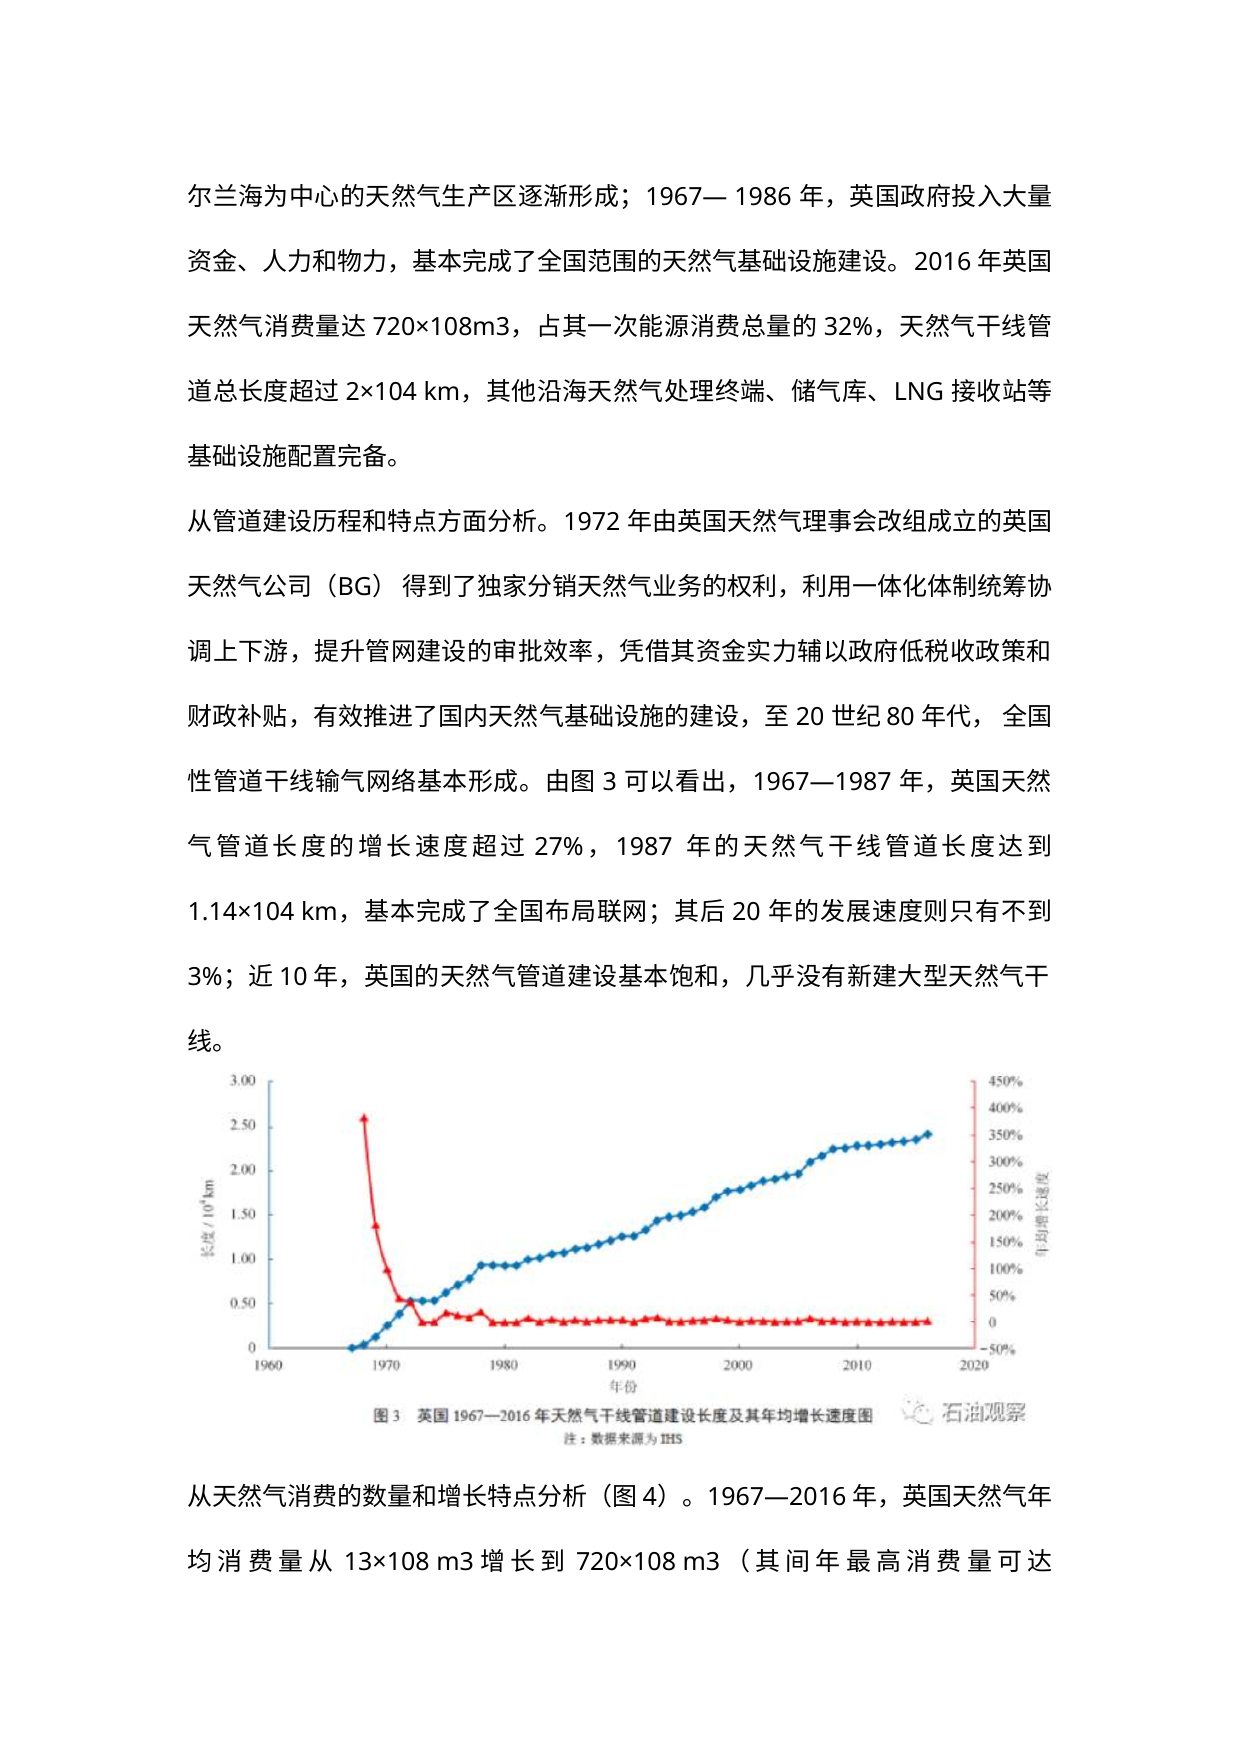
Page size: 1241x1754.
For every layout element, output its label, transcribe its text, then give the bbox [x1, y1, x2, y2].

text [187, 1462, 1053, 1592]
text 从管道建设历程和特点方面分析。1972 年由英国天然气理事会改组成立的英国天然气公司（BG） 得到了独家分销天然气业务的权利，利用一体化体制统筹协调上下游，提升管网建设的审批效率，凭借其资金实力辅以政府低税收政策和财政补贴，有效推进了国内天然气基础设施的建设，至20 世纪80 年代， 全国性管道干线输气网络基本形成。由图3 可以看出，1967—1987 年，英国天然气管道长度的增长速度超过27%，1987 年的天然气干线管道长度达到1.14×104 km，基本完成了全国布局联网；其后20 年的发展速度则只有不到3%；近10年，英国的天然气管道建设基本饱和，几乎没有新建大型天然气干线。 [187, 487, 1053, 1072]
picture [187, 1072, 1053, 1455]
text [187, 162, 1053, 487]
